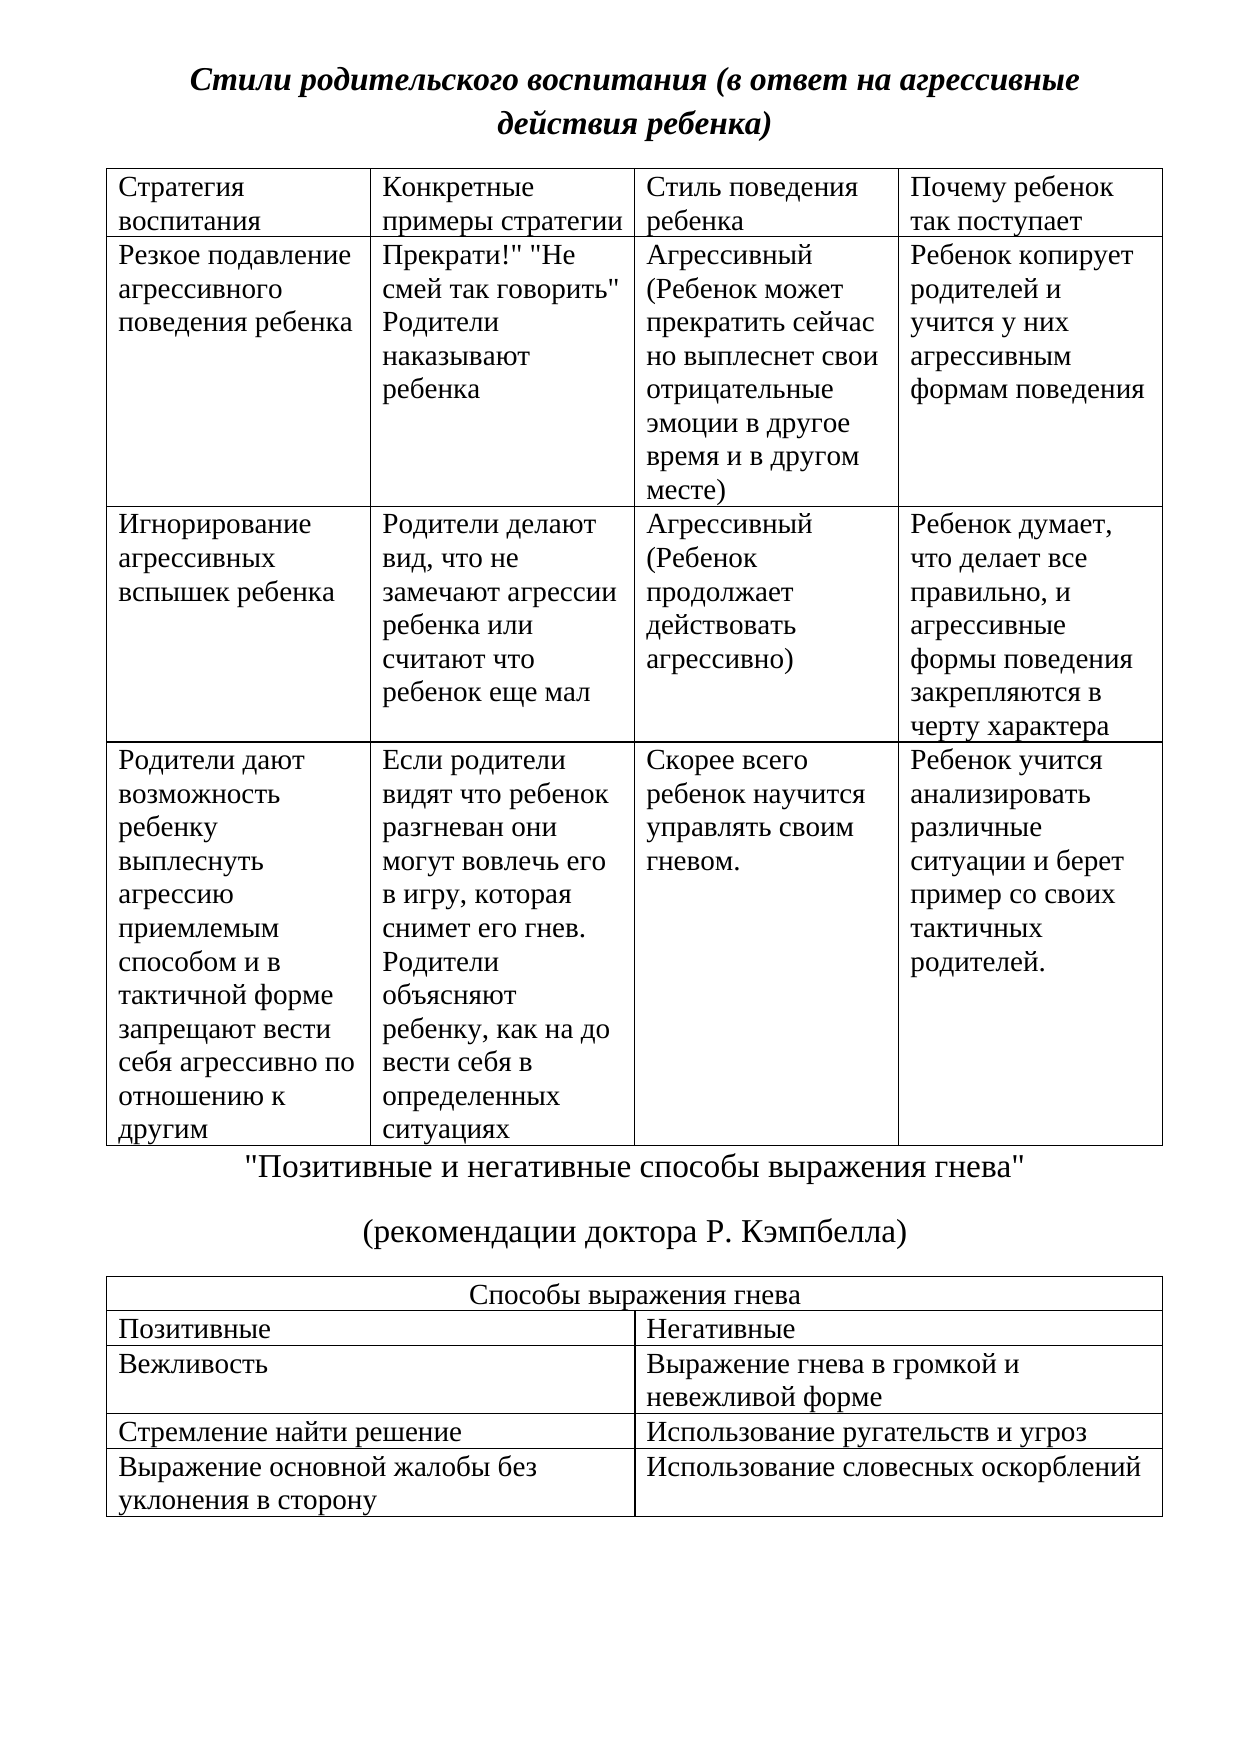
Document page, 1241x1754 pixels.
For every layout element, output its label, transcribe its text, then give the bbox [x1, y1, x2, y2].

table_cell Ребенок копирует родителей и учится у них агрессивным формам поведения [899, 237, 1162, 506]
table_cell Агрессивный (Ребенок может прекратить сейчас но выплеснет свои отрицательные эмоции в другoe время и в другом месте) [635, 237, 898, 506]
table_cell Игнорирование агрессивных вспышек ребенка [107, 507, 370, 741]
table_cell Ребенок думает, что делает все правильно, и агрессивные формы поведения закрепляются в черту характера [899, 507, 1162, 741]
table_header Стратегия воспитания [107, 169, 370, 236]
text (рекомендации доктора Р. Кэмпбелла) [118, 1211, 1152, 1249]
table_cell Если родители видят что ребенок разгневан они могут вовлечь его в игру, которая снимет его гнев. Родители объясняют ребенку, как на до вести себя в определенных ситуациях [371, 743, 634, 1145]
table_cell Вежливость [107, 1346, 634, 1413]
table_cell Использование ругательств и угроз [636, 1414, 1162, 1448]
table_cell Негативные [636, 1311, 1162, 1345]
text Стили родительского воспитания (в ответ на агрессивные действия ребенка) [118, 59, 1152, 142]
table_cell Родители делают вид, что не замечают агрессии ребенка или считают что ребенок еще мал [371, 507, 634, 741]
table_header Способы выражения гнева [107, 1277, 1162, 1310]
table_cell Прекрати!" "Не смей так говорить" Родители наказывают ребенка [371, 237, 634, 506]
table_header Стиль поведения ребенка [635, 169, 898, 236]
table_cell Ребенок учится анализировать различные ситуации и берет пример со своих тактичных родителей. [899, 743, 1162, 1145]
table_cell Стремление найти решение [107, 1414, 634, 1448]
table_cell Скорее всего ребенок научится управлять своим гневом. [635, 743, 898, 1145]
text "Позитивные и негативные способы выражения гнева" [118, 1146, 1152, 1184]
table_cell Выражение основной жалобы без уклонения в сторону [107, 1449, 634, 1516]
table_cell Использование словесных оскорблений [636, 1449, 1162, 1516]
table_cell Родители дают возможность ребенку выплеснуть агрессию приемлемым способом и в тактичной форме запрещают вести себя агрессивно по отношению к другим [107, 743, 370, 1145]
table_cell Агрессивный (Ребенок продолжает действовать агрессивно) [635, 507, 898, 741]
table_cell Позитивные [107, 1311, 634, 1345]
table_header Конкретные примеры стратегии [371, 169, 634, 236]
table_cell Резкое подавление агрессивного поведения ребенка [107, 237, 370, 506]
table_header Почему ребенок так поступает [899, 169, 1162, 236]
table_cell Выражение гнева в громкой и невежливой форме [636, 1346, 1162, 1413]
